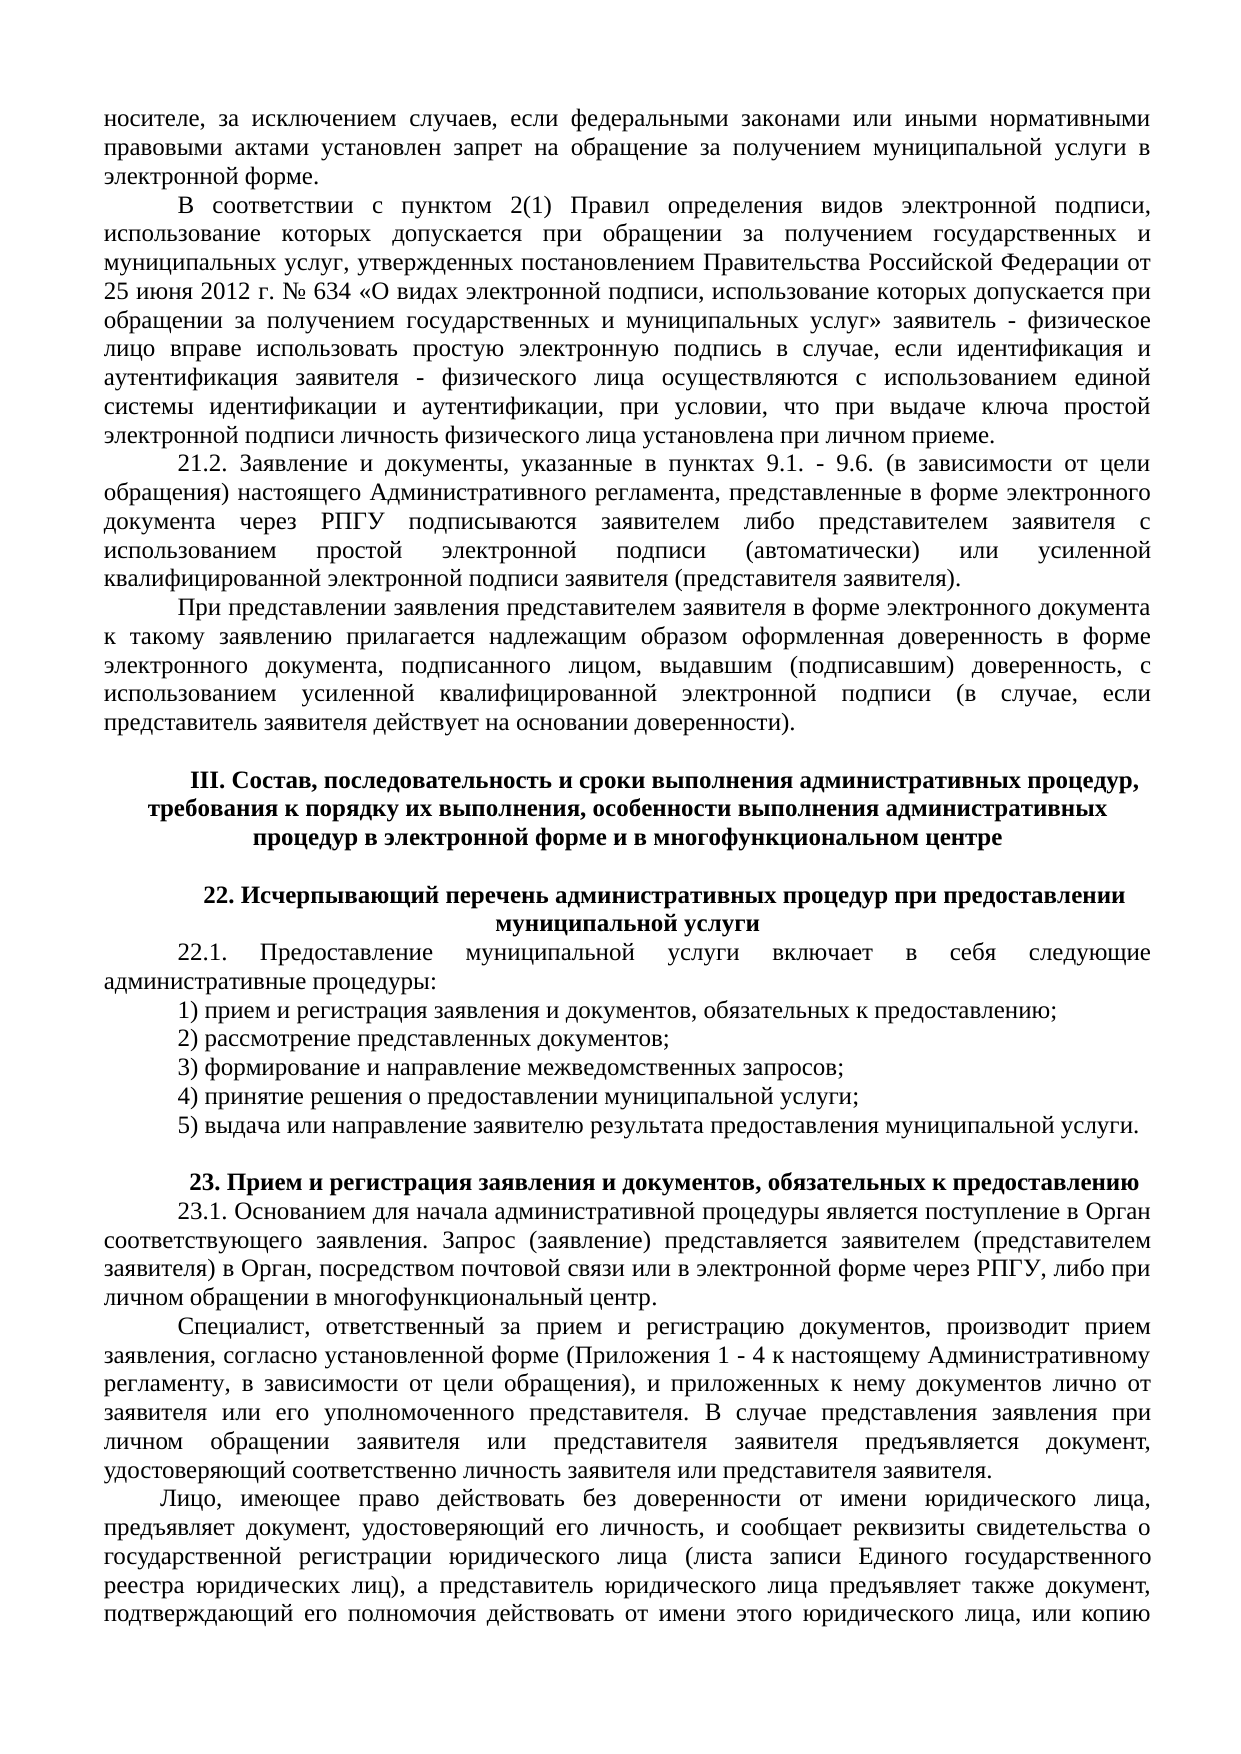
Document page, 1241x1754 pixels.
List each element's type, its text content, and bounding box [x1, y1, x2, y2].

text При представлении заявления представителем заявителя в форме электронного документа к такому заявлению прилагается надлежащим образом оформленная доверенность в форме электронного документа, подписанного лицом, выдавшим (подписавшим) доверенность, с использованием усиленной квалифицированной электронной подписи (в случае, если представитель заявителя действует на основании доверенности). [103, 592, 1152, 736]
text 5) выдача или направление заявителю результата предоставления муниципальной услуги. [103, 1110, 1152, 1138]
text 21.2. Заявление и документы, указанные в пунктах 9.1. - 9.6. (в зависимости от цели обращения) настоящего Административного регламента, представленные в форме электронного документа через РПГУ подписываются заявителем либо представителем заявителя с использованием простой электронной подписи (автоматически) или усиленной квалифицированной электронной подписи заявителя (представителя заявителя). [103, 448, 1152, 592]
text В соответствии с пунктом 2(1) Правил определения видов электронной подписи, использование которых допускается при обращении за получением государственных и муниципальных услуг, утвержденных постановлением Правительства Российской Федерации от 25 июня 2012 г. № 634 «О видах электронной подписи, использование которых допускается при обращении за получением государственных и муниципальных услуг» заявитель - физическое лицо вправе использовать простую электронную подпись в случае, если идентификация и аутентификация заявителя - физического лица осуществляются с использованием единой системы идентификации и аутентификации, при условии, что при выдаче ключа простой электронной подписи личность физического лица установлена при личном приеме. [103, 190, 1152, 448]
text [103, 103, 1152, 190]
text 4) принятие решения о предоставлении муниципальной услуги; [103, 1081, 1152, 1110]
text III. Состав, последовательность и сроки выполнения административных процедур, требования к порядку их выполнения, особенности выполнения административных процедур в электронной форме и в многофункциональном центре [103, 765, 1152, 851]
text 1) прием и регистрация заявления и документов, обязательных к предоставлению; [103, 995, 1152, 1023]
text 22. Исчерпывающий перечень административных процедур при предоставлении муниципальной услуги [103, 880, 1152, 937]
text Специалист, ответственный за прием и регистрацию документов, производит прием заявления, согласно установленной форме (Приложения 1 - 4 к настоящему Административному регламенту, в зависимости от цели обращения), и приложенных к нему документов лично от заявителя или его уполномоченного представителя. В случае представления заявления при личном обращении заявителя или представителя заявителя предъявляется документ, удостоверяющий соответственно личность заявителя или представителя заявителя. [103, 1311, 1152, 1483]
text 3) формирование и направление межведомственных запросов; [103, 1052, 1152, 1081]
text 23.1. Основанием для начала административной процедуры является поступление в Орган соответствующего заявления. Запрос (заявление) представляется заявителем (представителем заявителя) в Орган, посредством почтовой связи или в электронной форме через РПГУ, либо при личном обращении в многофункциональный центр. [103, 1196, 1152, 1311]
text 22.1. Предоставление муниципальной услуги включает в себя следующие административные процедуры: [103, 937, 1152, 995]
text 2) рассмотрение представленных документов; [103, 1023, 1152, 1052]
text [103, 1483, 1152, 1627]
text 23. Прием и регистрация заявления и документов, обязательных к предоставлению [103, 1167, 1152, 1196]
